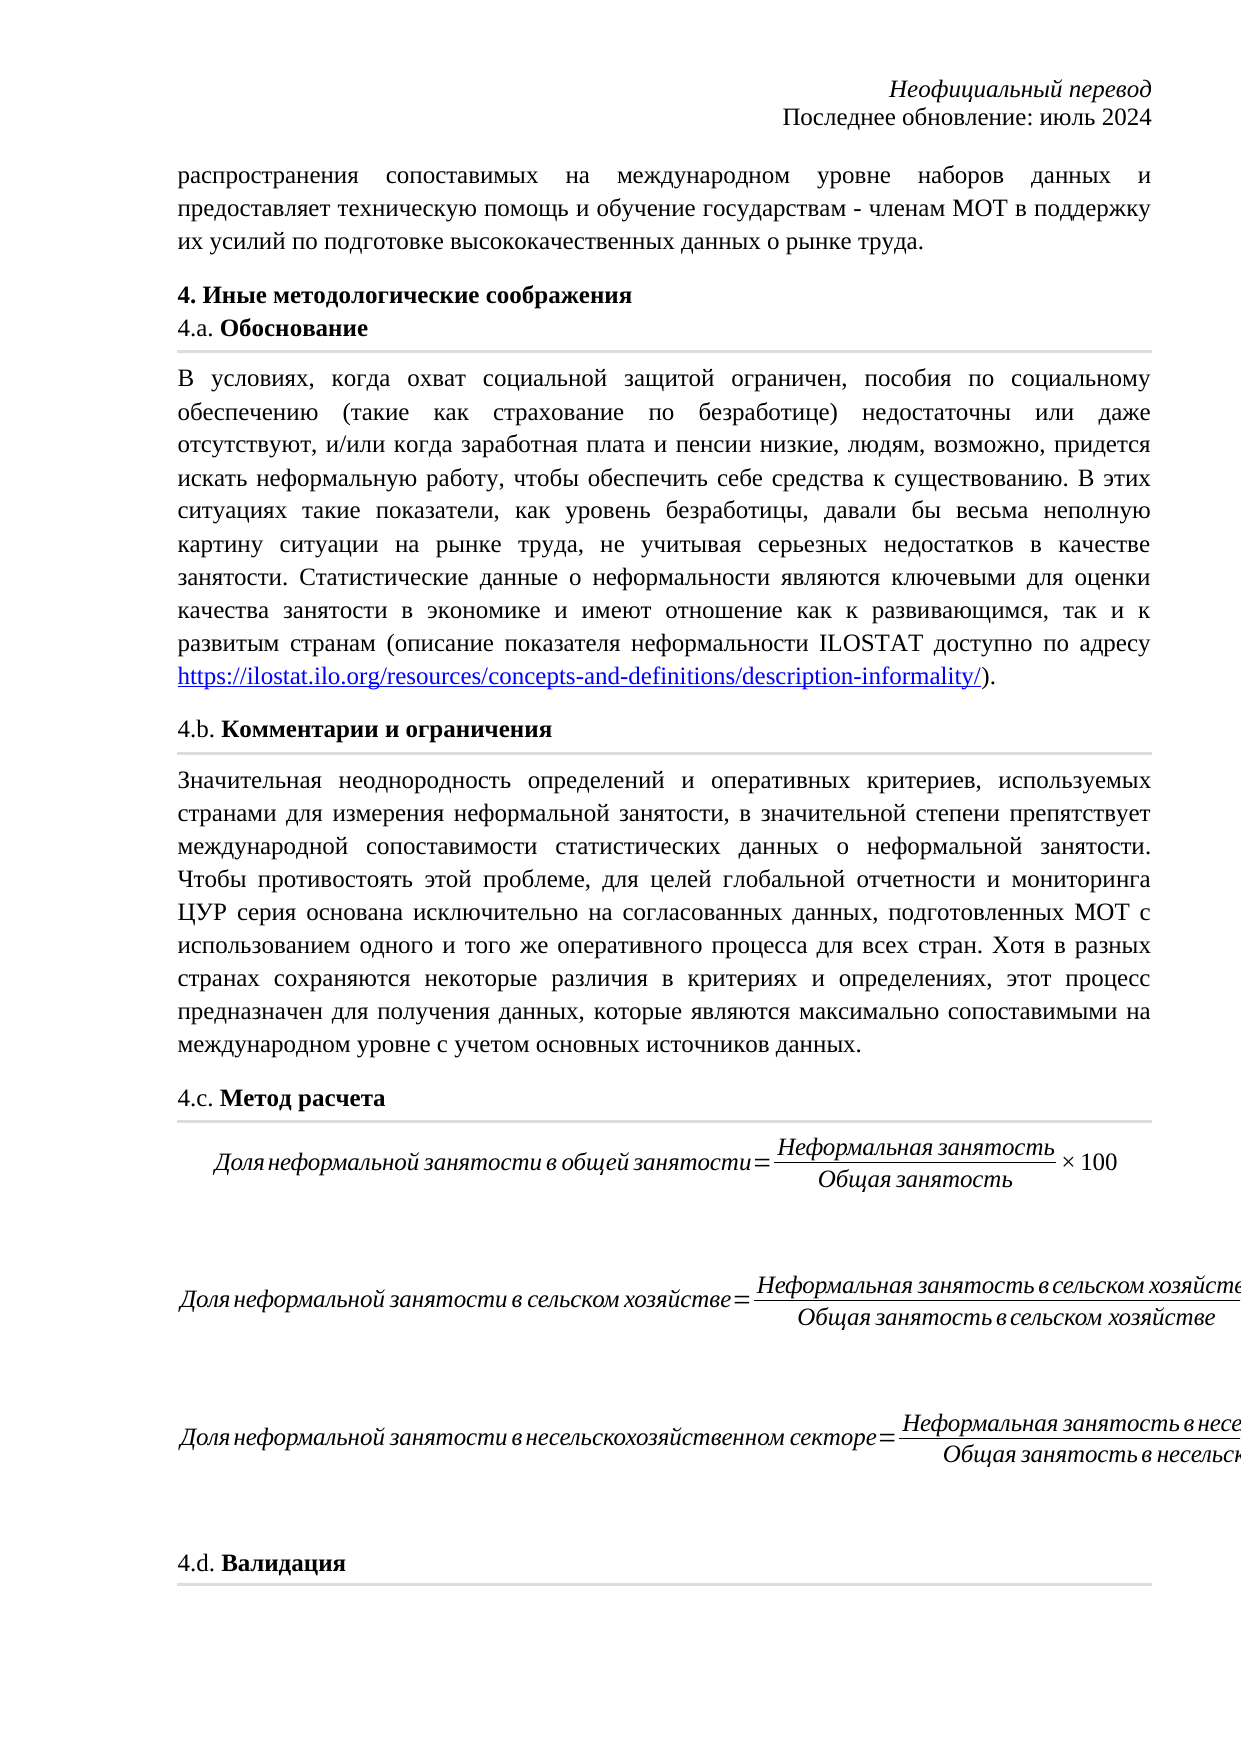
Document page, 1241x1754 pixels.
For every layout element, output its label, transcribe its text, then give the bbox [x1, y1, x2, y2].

text В условиях, когда охват социальной защитой ограничен, пособия по социальному обеспечению (такие как страхование по безработице) недостаточны или даже отсутствуют, и/или когда заработная плата и пенсии низкие, людям, возможно, придется искать неформальную работу, чтобы обеспечить себе средства к существованию. В этих ситуациях такие показатели, как уровень безработицы, давали бы весьма неполную картину ситуации на рынке труда, не учитывая серьезных недостатков в качестве занятости. Статистические данные о неформальности являются ключевыми для оценки качества занятости в экономике и имеют отношение как к развивающимся, так и к развитым странам (описание показателя неформальности ILOSTAT доступно по адресу https://ilostat.ilo.org/resources/concepts-and-definitions/description-informality/). [177, 363, 1152, 689]
text 4. Иные методологические соображения [177, 280, 1152, 309]
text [177, 160, 1152, 255]
text 4.a. Обоснование [177, 313, 1152, 350]
text 4.d. Валидация [177, 1548, 1152, 1583]
text 4.c. Метод расчета [177, 1083, 1152, 1120]
text Значительная неоднородность определений и оперативных критериев, используемых странами для измерения неформальной занятости, в значительной степени препятствует международной сопоставимости статистических данных о неформальной занятости. Чтобы противостоять этой проблеме, для целей глобальной отчетности и мониторинга ЦУР серия основана исключительно на согласованных данных, подготовленных МОТ с использованием одного и того же оперативного процесса для всех стран. Хотя в разных странах сохраняются некоторые различия в критериях и определениях, этот процесс предназначен для получения данных, которые являются максимально сопоставимыми на международном уровне с учетом основных источников данных. [177, 765, 1152, 1058]
text 4.b. Комментарии и ограничения [177, 714, 1152, 752]
